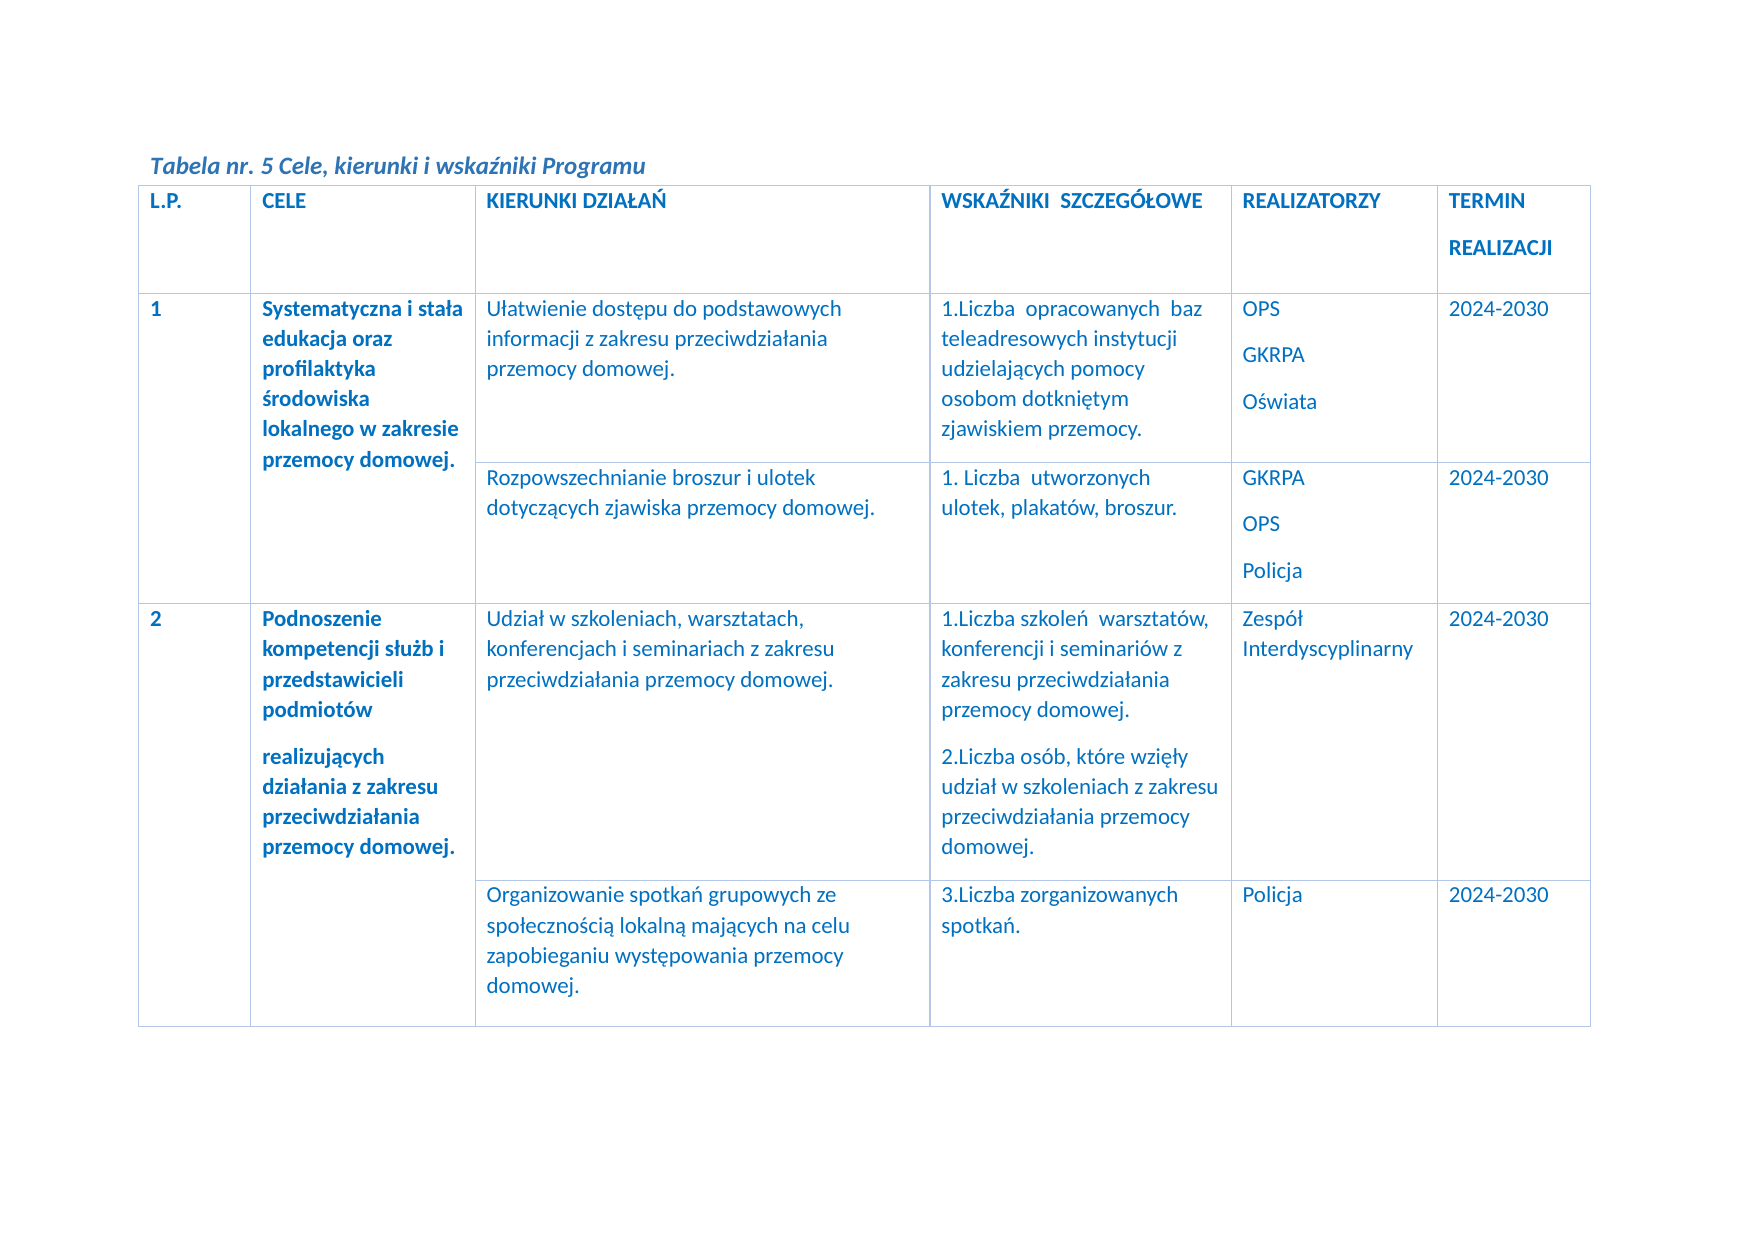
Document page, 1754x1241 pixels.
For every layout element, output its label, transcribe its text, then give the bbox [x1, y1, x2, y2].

table_cell 1.Liczba szkoleń warsztatów, konferencji i seminariów z zakresu przeciwdziałania przemocy domowej. 2.Liczba osób, które wzięły udział w szkoleniach z zakresu przeciwdziałania przemocy domowej. [931, 604, 1231, 879]
text Tabela nr. 5 Cele, kierunki i wskaźniki Programu [150, 150, 1604, 181]
table_cell OPS GKRPA Oświata [1232, 294, 1437, 462]
table_cell 2024-2030 [1438, 881, 1590, 1026]
table_cell Policja [1232, 881, 1437, 1026]
table_header REALIZATORZY [1232, 186, 1437, 293]
table_cell Ułatwienie dostępu do podstawowych informacji z zakresu przeciwdziałania przemocy domowej. [476, 294, 929, 462]
table_cell 1 [139, 294, 250, 603]
table_cell Udział w szkoleniach, warsztatach, konferencjach i seminariach z zakresu przeciwdziałania przemocy domowej. [476, 604, 929, 879]
table_cell 2 [139, 604, 250, 1026]
table_cell 3.Liczba zorganizowanych spotkań. [931, 881, 1231, 1026]
table_header L.P. [139, 186, 250, 293]
table_cell Podnoszenie kompetencji służb i przedstawicieli podmiotów realizujących działania z zakresu przeciwdziałania przemocy domowej. [251, 604, 475, 1026]
table_cell Zespół Interdyscyplinarny [1232, 604, 1437, 879]
table_cell Organizowanie spotkań grupowych ze społecznością lokalną mających na celu zapobieganiu występowania przemocy domowej. [476, 881, 929, 1026]
table_header TERMIN REALIZACJI [1438, 186, 1590, 293]
table_header KIERUNKI DZIAŁAŃ [476, 186, 929, 293]
table_cell 1. Liczba utworzonych ulotek, plakatów, broszur. [931, 463, 1231, 603]
table_cell 2024-2030 [1438, 604, 1590, 879]
table_cell Systematyczna i stała edukacja oraz profilaktyka środowiska lokalnego w zakresie przemocy domowej. [251, 294, 475, 603]
table_cell GKRPA OPS Policja [1232, 463, 1437, 603]
table_cell Rozpowszechnianie broszur i ulotek dotyczących zjawiska przemocy domowej. [476, 463, 929, 603]
table_cell 2024-2030 [1438, 294, 1590, 462]
table_cell 2024-2030 [1438, 463, 1590, 603]
table_cell 1.Liczba opracowanych baz teleadresowych instytucji udzielających pomocy osobom dotkniętym zjawiskiem przemocy. [931, 294, 1231, 462]
table_header CELE [251, 186, 475, 293]
table_header WSKAŹNIKI SZCZEGÓŁOWE [931, 186, 1231, 293]
